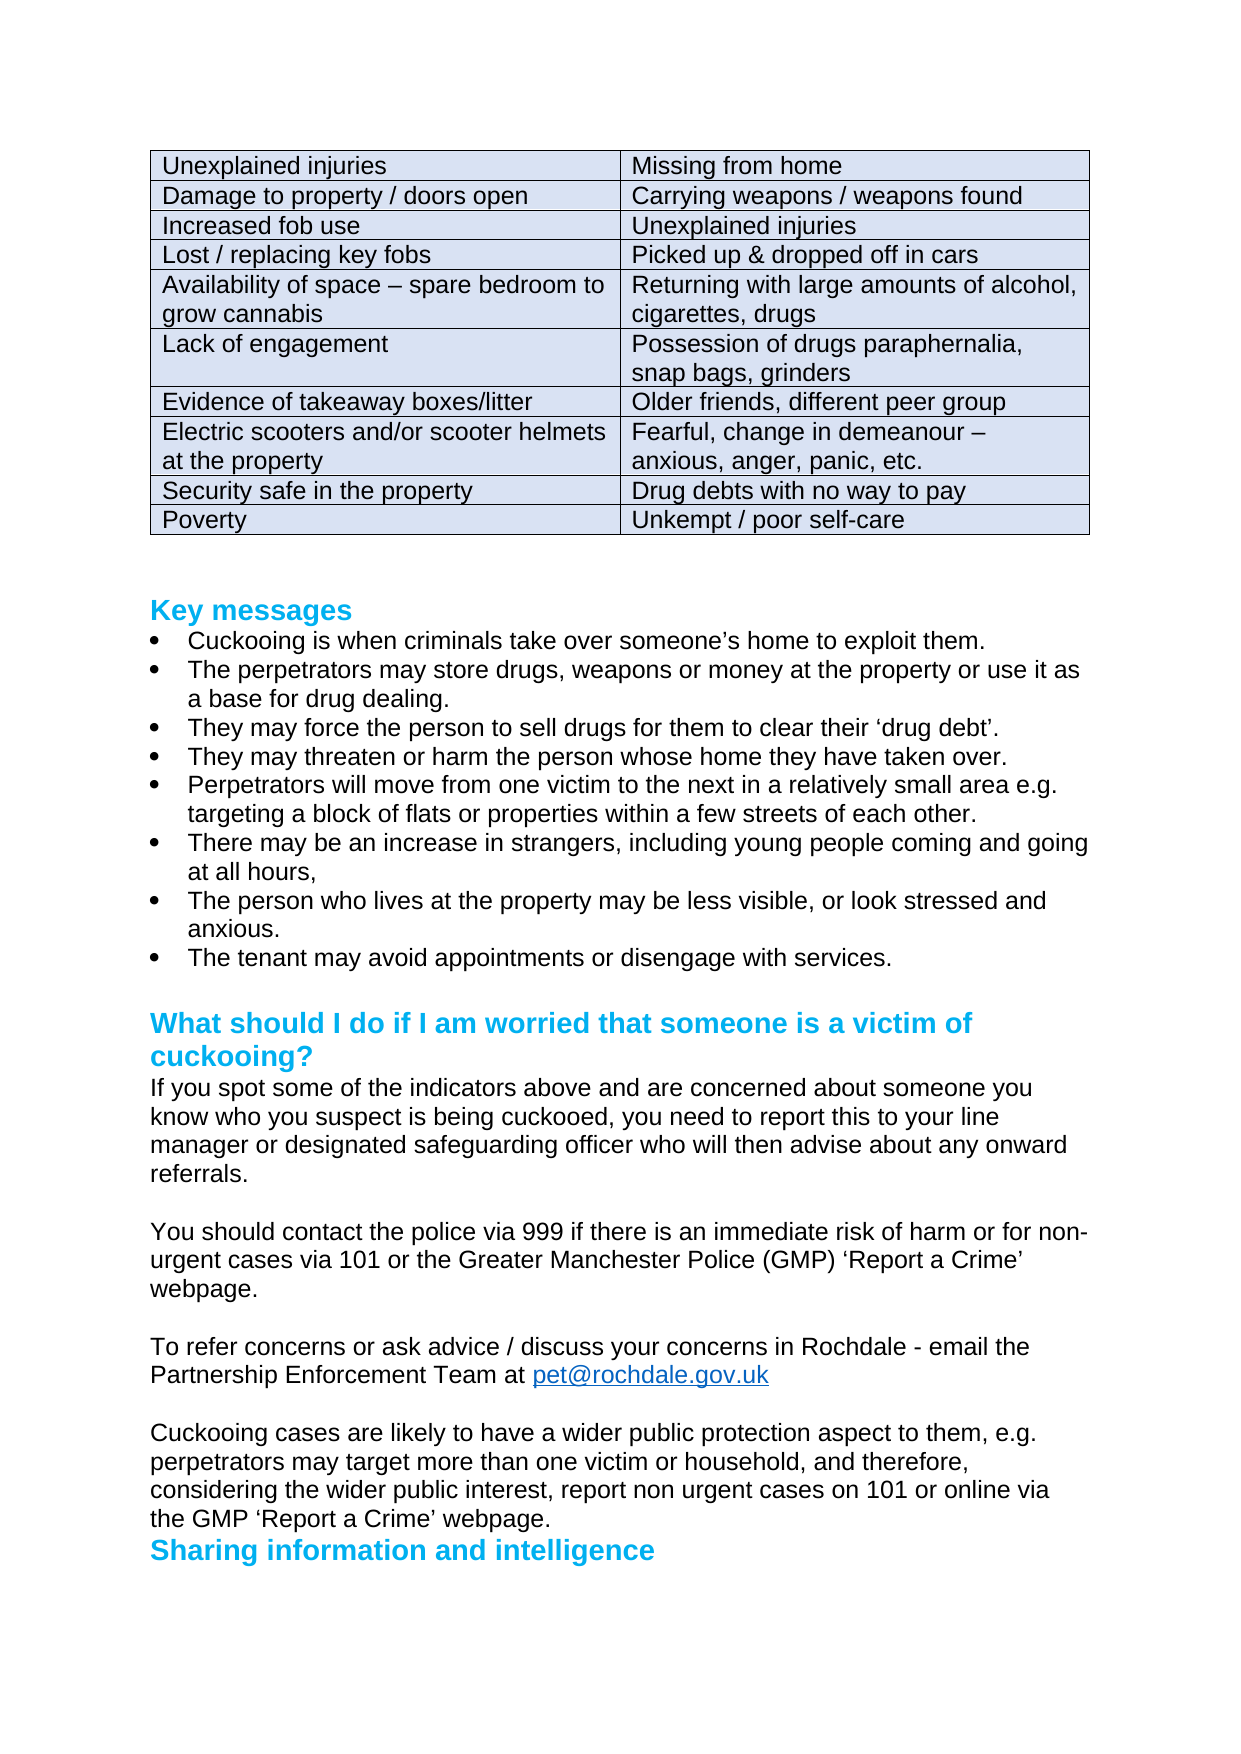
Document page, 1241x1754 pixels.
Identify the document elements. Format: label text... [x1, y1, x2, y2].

text To refer concerns or ask advice / discuss your concerns in Rochdale - email the Partnership Enforcement Team at pet@rochdale.gov.uk [150, 1331, 1090, 1389]
table_cell Missing from home [621, 151, 1089, 180]
list They may force the person to sell drugs for them to clear their ‘drug debt’. [150, 713, 1090, 742]
table_cell Unexplained injuries [151, 151, 620, 180]
table_cell Unkempt / poor self-care [621, 505, 1089, 534]
table_cell Availability of space – spare bedroom to grow cannabis [151, 270, 620, 328]
table_cell Lost / replacing key fobs [151, 240, 620, 269]
table_cell Electric scooters and/or scooter helmets at the property [151, 417, 620, 474]
table_cell Drug debts with no way to pay [621, 476, 1089, 504]
list The person who lives at the property may be less visible, or look stressed and anxious. [150, 886, 1090, 943]
table_cell Fearful, change in demeanour – anxious, anger, panic, etc. [621, 417, 1089, 474]
list Perpetrators will move from one victim to the next in a relatively small area e.g. targeting a block of flats or properties within a few streets of each other. [150, 770, 1090, 828]
text If you spot some of the indicators above and are concerned about someone you know who you suspect is being cuckooed, you need to report this to your line manager or designated safeguarding officer who will then advise about any onward referrals. [150, 1073, 1090, 1188]
text Key messages [150, 593, 1090, 626]
table_cell Returning with large amounts of alcohol, cigarettes, drugs [621, 270, 1089, 328]
table_cell Possession of drugs paraphernalia, snap bags, grinders [621, 329, 1089, 386]
list They may threaten or harm the person whose home they have taken over. [150, 742, 1090, 770]
text Cuckooing cases are likely to have a wider public protection aspect to them, e.g. perpetrators may target more than one victim or household, and therefore, considering the wider public interest, report non urgent cases on 101 or online via the GMP ‘Report a Crime’ webpage. [150, 1418, 1090, 1533]
table_cell Increased fob use [151, 211, 620, 239]
table_cell Carrying weapons / weapons found [621, 181, 1089, 209]
text You should contact the police via 999 if there is an immediate risk of harm or for non-urgent cases via 101 or the Greater Manchester Police (GMP) ‘Report a Crime’ webpage. [150, 1216, 1090, 1303]
list The tenant may avoid appointments or disengage with services. [150, 943, 1090, 972]
table_cell Lack of engagement [151, 329, 620, 386]
list The perpetrators may store drugs, weapons or money at the property or use it as a base for drug dealing. [150, 655, 1090, 713]
table_cell Picked up & dropped off in cars [621, 240, 1089, 269]
list Cuckooing is when criminals take over someone’s home to exploit them. [150, 626, 1090, 655]
table_cell Older friends, different peer group [621, 387, 1089, 416]
table_cell Unexplained injuries [621, 211, 1089, 239]
table_cell Evidence of takeaway boxes/litter [151, 387, 620, 416]
text Sharing information and intelligence [150, 1533, 1090, 1566]
table_cell Damage to property / doors open [151, 181, 620, 209]
table_cell Security safe in the property [151, 476, 620, 504]
table_cell Poverty [151, 505, 620, 534]
text What should I do if I am worried that someone is a victim of cuckooing? [150, 1006, 1090, 1073]
list There may be an increase in strangers, including young people coming and going at all hours, [150, 828, 1090, 886]
